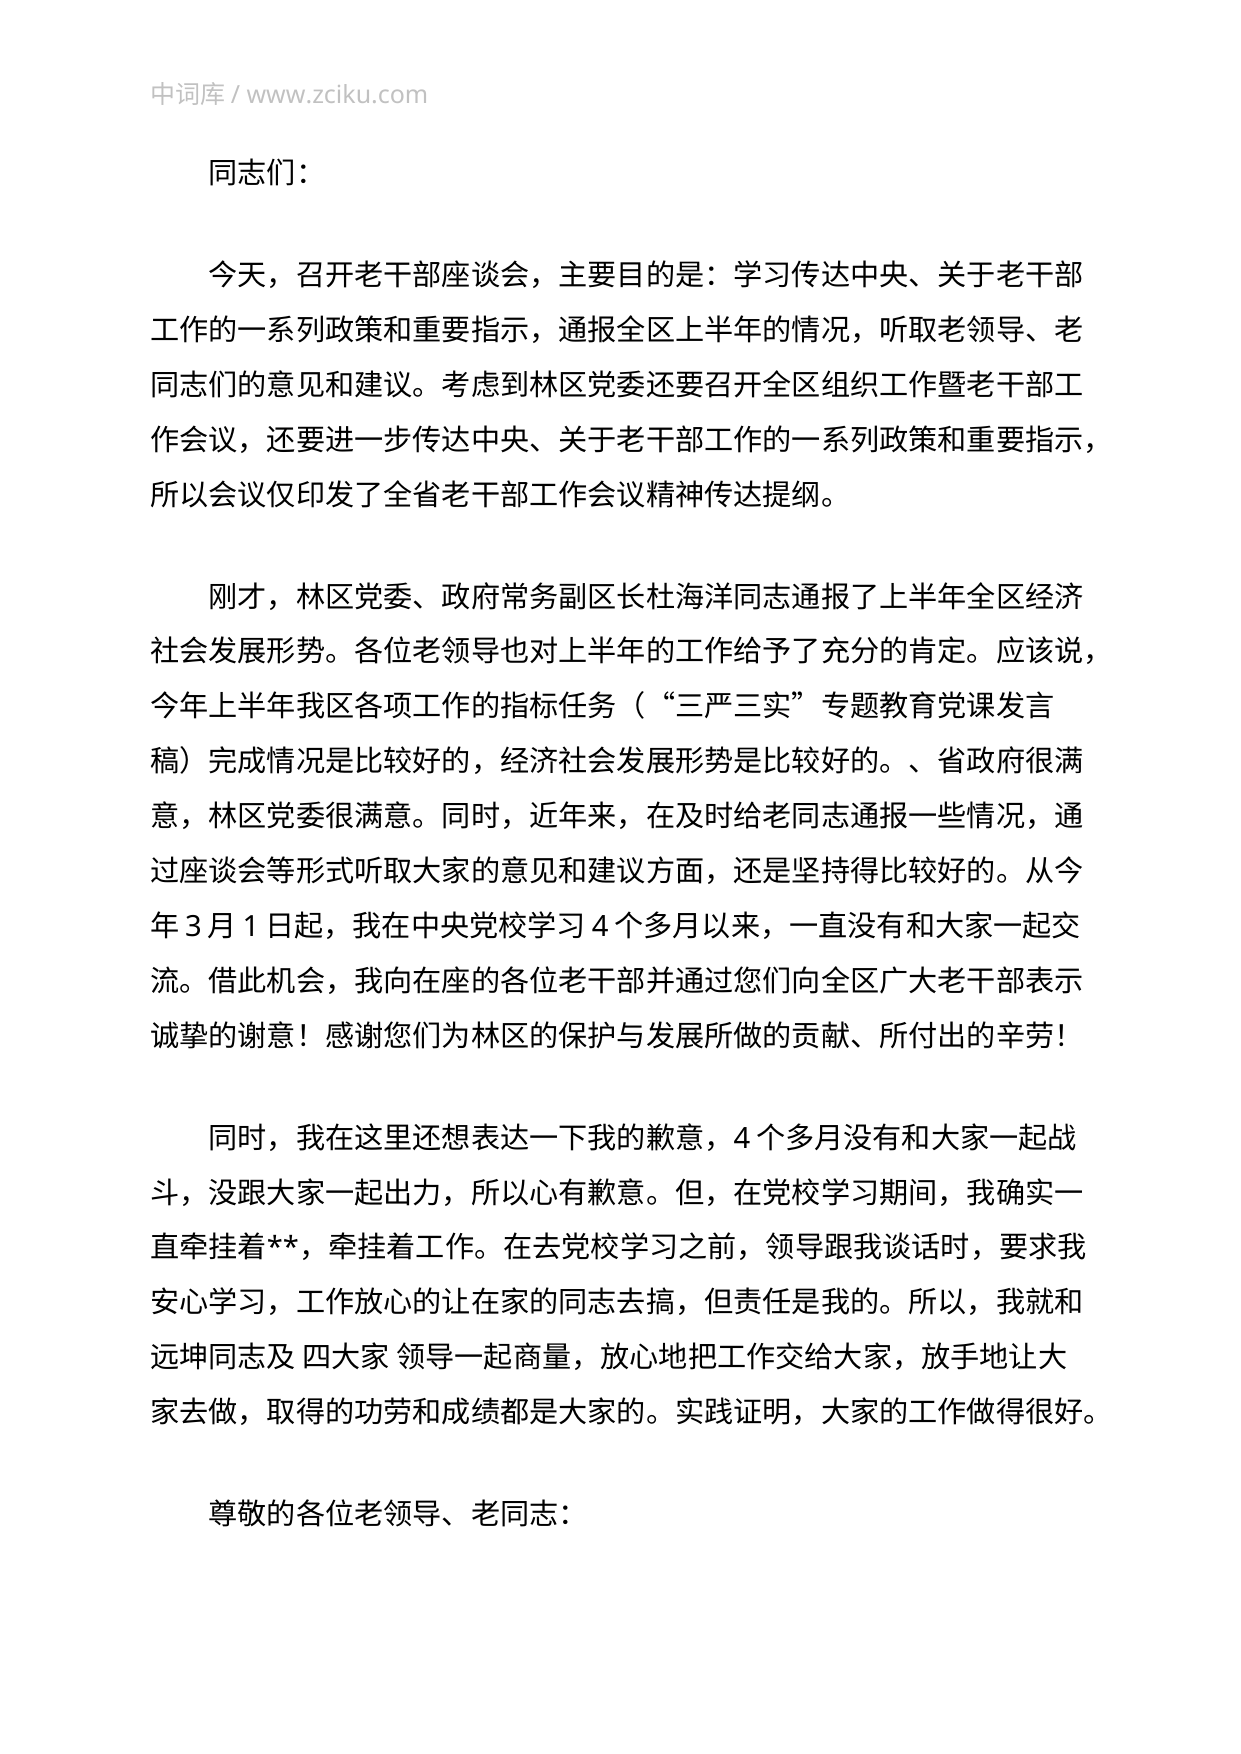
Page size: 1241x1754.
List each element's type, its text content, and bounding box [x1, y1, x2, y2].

text 同志们： [150, 150, 1090, 192]
text 刚才，林区党委、政府常务副区长杜海洋同志通报了上半年全区经济社会发展形势。各位老领导也对上半年的工作给予了充分的肯定。应该说，今年上半年我区各项工作的指标任务（“三严三实”专题教育党课发言稿）完成情况是比较好的，经济社会发展形势是比较好的。、省政府很满意，林区党委很满意。同时，近年来，在及时给老同志通报一些情况，通过座谈会等形式听取大家的意见和建议方面，还是坚持得比较好的。从今年3月1日起，我在中央党校学习4个多月以来，一直没有和大家一起交流。借此机会，我向在座的各位老干部并通过您们向全区广大老干部表示诚挚的谢意！感谢您们为林区的保护与发展所做的贡献、所付出的辛劳！ [150, 573, 1090, 1055]
text 尊敬的各位老领导、老同志： [150, 1491, 1090, 1533]
text 今天，召开老干部座谈会，主要目的是：学习传达中央、关于老干部工作的一系列政策和重要指示，通报全区上半年的情况，听取老领导、老同志们的意见和建议。考虑到林区党委还要召开全区组织工作暨老干部工作会议，还要进一步传达中央、关于老干部工作的一系列政策和重要指示，所以会议仅印发了全省老干部工作会议精神传达提纲。 [150, 252, 1090, 514]
text 同时，我在这里还想表达一下我的歉意，4个多月没有和大家一起战斗，没跟大家一起出力，所以心有歉意。但，在党校学习期间，我确实一直牵挂着**，牵挂着工作。在去党校学习之前，领导跟我谈话时，要求我安心学习，工作放心的让在家的同志去搞，但责任是我的。所以，我就和远坤同志及 四大家 领导一起商量，放心地把工作交给大家，放手地让大家去做，取得的功劳和成绩都是大家的。实践证明，大家的工作做得很好。 [150, 1114, 1090, 1431]
